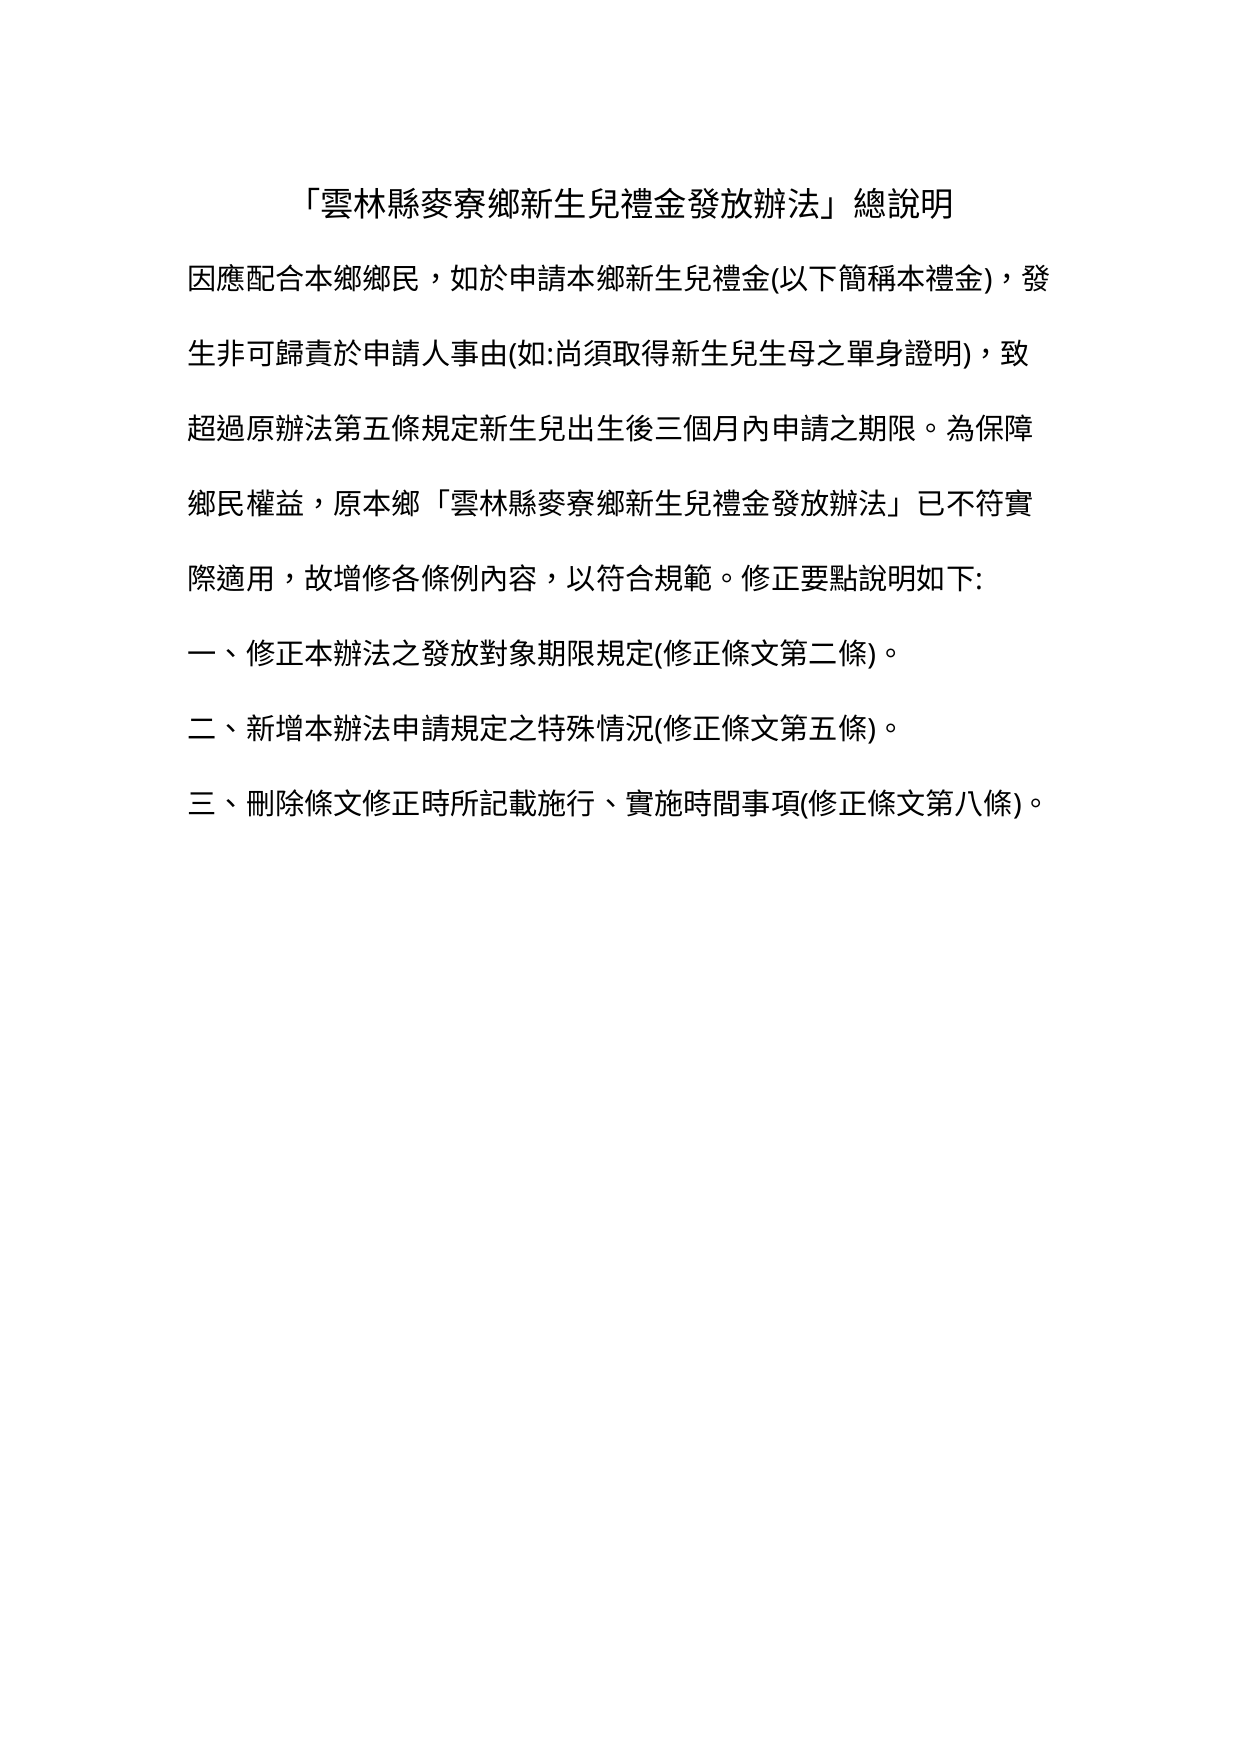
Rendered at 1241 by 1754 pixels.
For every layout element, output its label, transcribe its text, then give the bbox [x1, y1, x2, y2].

text 二、新增本辦法申請規定之特殊情況(修正條文第五條)。 [187, 689, 1053, 764]
text 一、修正本辦法之發放對象期限規定(修正條文第二條)。 [187, 614, 1053, 689]
text 因應配合本鄉鄉民，如於申請本鄉新生兒禮金(以下簡稱本禮金)，發生非可歸責於申請人事由(如:尚須取得新生兒生母之單身證明)，致超過原辦法第五條規定新生兒出生後三個月內申請之期限。為保障鄉民權益，原本鄉「雲林縣麥寮鄉新生兒禮金發放辦法」已不符實際適用，故增修各條例內容，以符合規範。修正要點說明如下: [187, 239, 1053, 614]
text 「雲林縣麥寮鄉新生兒禮金發放辦法」總說明 [187, 164, 1053, 239]
text 三、刪除條文修正時所記載施行、實施時間事項(修正條文第八條)。 [187, 764, 1053, 839]
